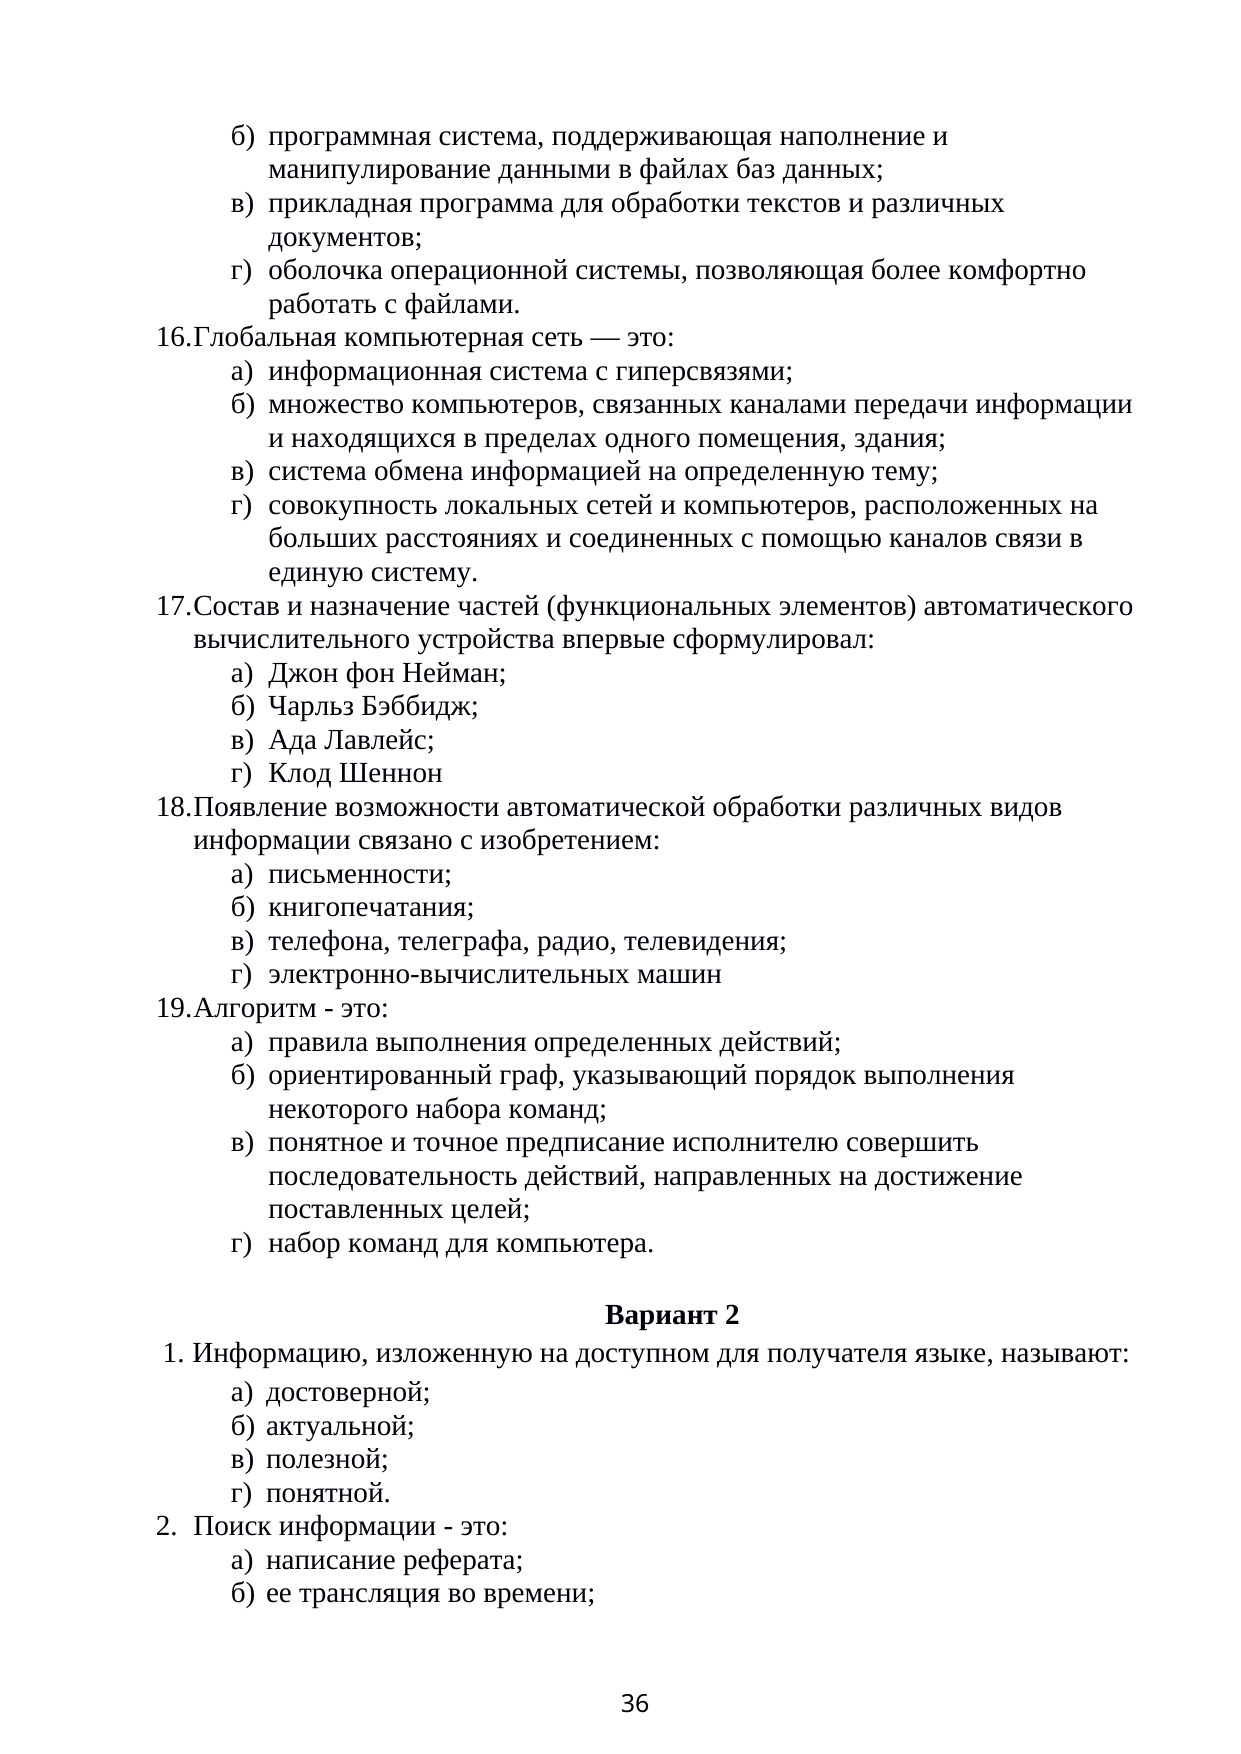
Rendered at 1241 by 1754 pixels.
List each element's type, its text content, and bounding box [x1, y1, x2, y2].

list Ада Лавлейс; [231, 722, 1152, 755]
list Джон фон Нейман; [231, 655, 1152, 688]
list книгопечатания; [231, 889, 1152, 923]
list полезной; [231, 1441, 1152, 1475]
list понятное и точное предписание исполнителю совершить последовательность действий, направленных на достижение поставленных целей; [231, 1124, 1152, 1225]
list Алгоритм - это: [156, 990, 1152, 1024]
list Глобальная компьютерная сеть — это: [156, 319, 1152, 353]
list телефона, телеграфа, радио, телевидения; [231, 923, 1152, 957]
list правила выполнения определенных действий; [231, 1024, 1152, 1057]
list письменности; [231, 856, 1152, 889]
list программная система, поддерживающая наполнение и манипулирование данными в файлах баз данных; [231, 118, 1152, 185]
list достоверной; [231, 1374, 1152, 1408]
list прикладная программа для обработки текстов и различных документов; [231, 185, 1152, 252]
list Чарльз Бэббидж; [231, 688, 1152, 722]
list совокупность локальных сетей и компьютеров, расположенных на больших расстояниях и соединенных с помощью каналов связи в единую систему. [231, 487, 1152, 588]
list информационная система с гиперсвязями; [231, 353, 1152, 386]
list Клод Шеннон [231, 755, 1152, 789]
list ее трансляция во времени; [231, 1575, 1152, 1609]
list набор команд для компьютера. [231, 1225, 1152, 1258]
list Вариант 2 [193, 1297, 1152, 1331]
list оболочка операционной системы, позволяющая более комфортно работать с файлами. [231, 252, 1152, 319]
list система обмена информацией на определенную тему; [231, 453, 1152, 487]
list написание реферата; [231, 1542, 1152, 1575]
list актуальной; [231, 1408, 1152, 1441]
list Состав и назначение частей (функциональных элементов) автоматического вычислительного устройства впервые сформулировал: [156, 588, 1152, 655]
list множество компьютеров, связанных каналами передачи информации и находящихся в пределах одного помещения, здания; [231, 386, 1152, 453]
list Появление возможности автоматической обработки различных видов информации связано с изобретением: [156, 789, 1152, 856]
list понятной. [231, 1475, 1152, 1508]
list Поиск информации - это: [156, 1508, 1152, 1542]
list 1. Информацию, изложенную на доступном для получателя языке, называют: [162, 1336, 1152, 1369]
list электронно-вычислительных машин [231, 957, 1152, 990]
list ориентированный граф, указывающий порядок выполнения некоторого набора команд; [231, 1057, 1152, 1124]
